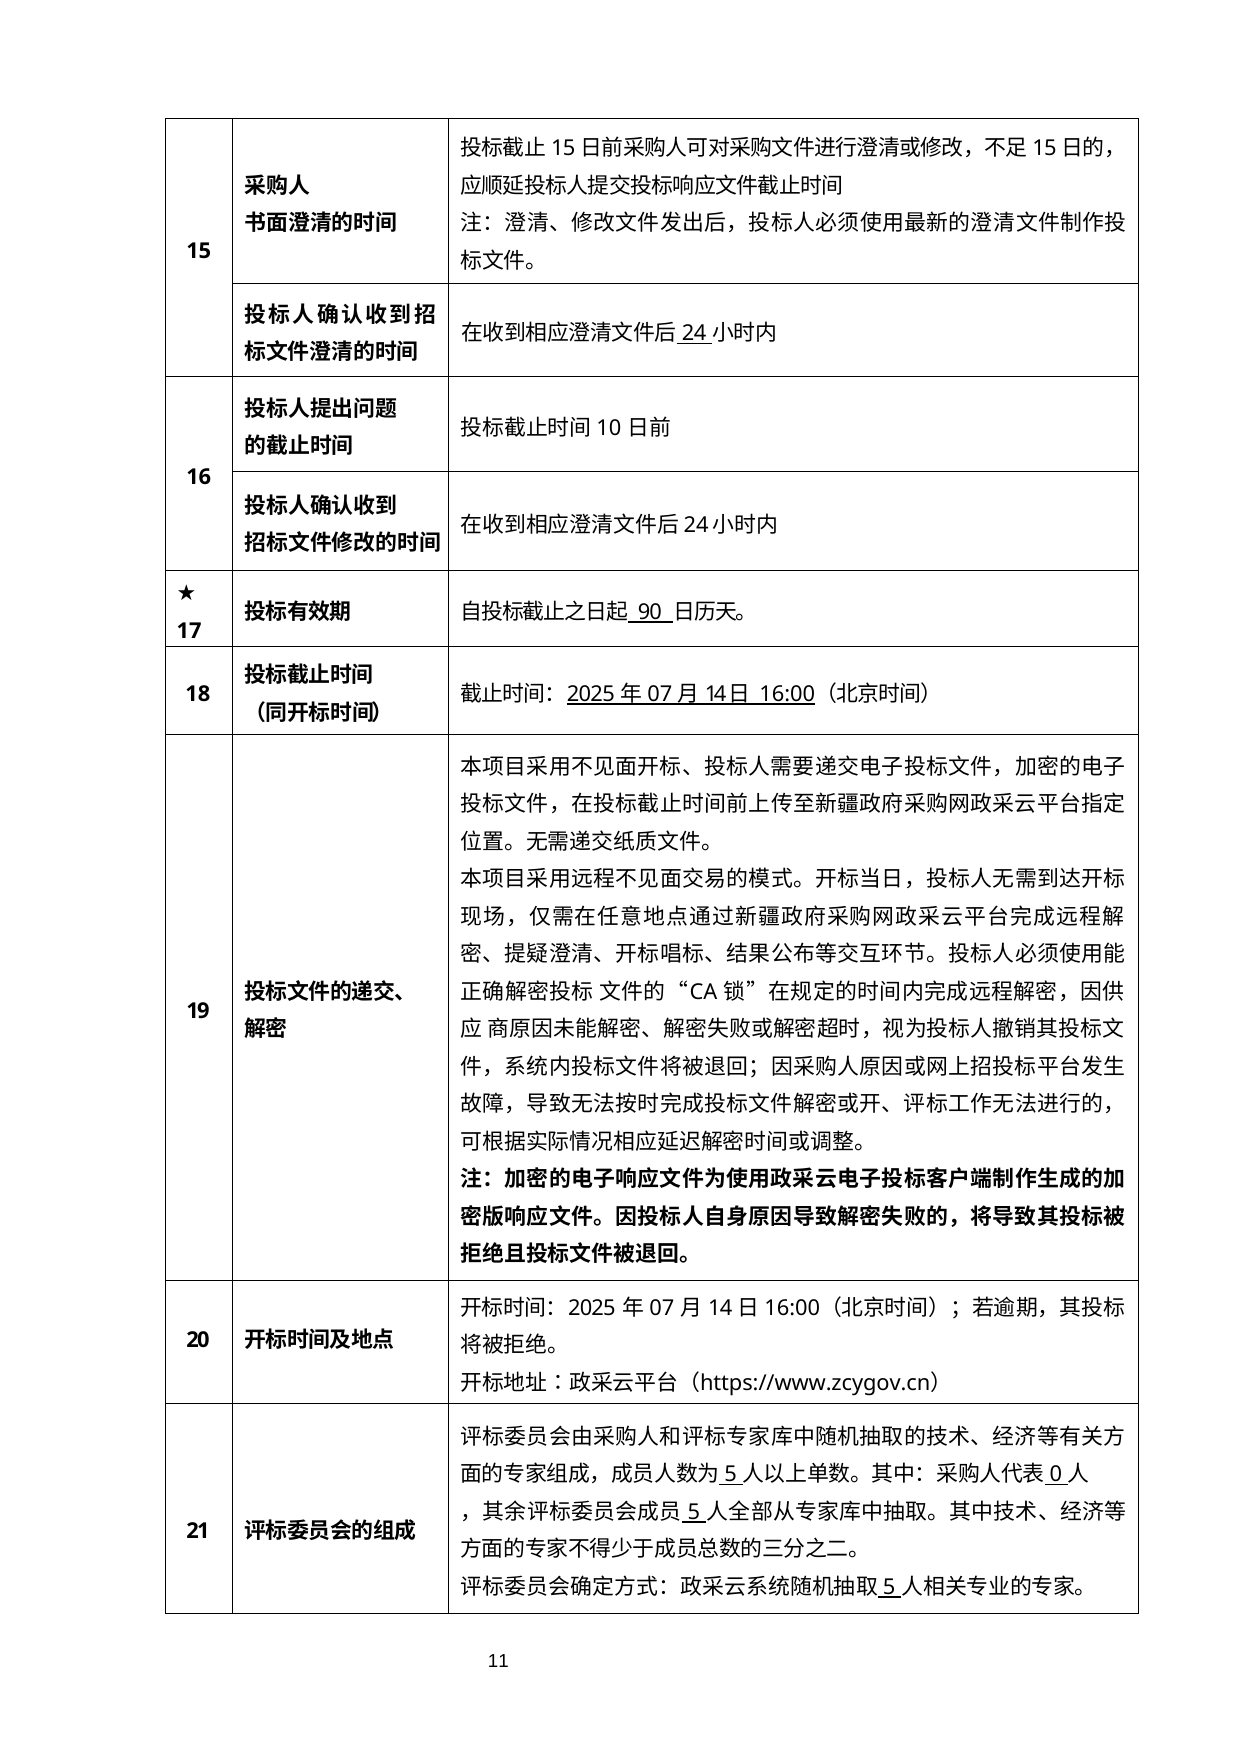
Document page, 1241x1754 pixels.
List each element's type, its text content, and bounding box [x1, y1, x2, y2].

table_cell 投标截止 15 日前采购人可对采购文件进行澄清或修改，不足 15 日的，应顺延投标人提交投标响应文件截止时间 注：澄清、修改文件发出后，投标人必须使用最新的澄清文件制作投标文件。 [449, 119, 1138, 283]
table_cell 投标截止时间 10 日前 [449, 377, 1138, 471]
table_cell 19 [166, 735, 232, 1279]
table_cell 在收到相应澄清文件后 24 小时内 [449, 284, 1138, 376]
table_cell 投标有效期 [233, 571, 448, 646]
table_cell 投标文件的递交、 解密 [233, 735, 448, 1279]
table_cell 投标人确认收到招标文件澄清的时间 [233, 284, 448, 376]
table_cell 16 [166, 377, 232, 570]
table_cell 在收到相应澄清文件后24小时内 [449, 472, 1138, 570]
table_cell 投标人提出问题 的截止时间 [233, 377, 448, 471]
table_cell 评标委员会由采购人和评标专家库中随机抽取的技术、经济等有关方面的专家组成，成员人数为 5 人以上单数。其中：采购人代表 0 人 ，其余评标委员会成员 5 人全部从专家库中抽取。其中技术、经济等方面的专家不得少于成员总数的三分之二。 评标委员会确定方式：政采云系统随机抽取 5 人相关专业的专家。 [449, 1404, 1138, 1613]
table_cell 投标人确认收到 招标文件修改的时间 [233, 472, 448, 570]
table_cell 采购人 书面澄清的时间 [233, 119, 448, 283]
table_cell 投标截止时间 （同开标时间） [233, 647, 448, 734]
table_cell 21 [166, 1404, 232, 1613]
table_cell 截止时间：2025 年 07 月 14 日 16:00（北京时间） [449, 647, 1138, 734]
table_cell 开标时间及地点 [233, 1281, 448, 1403]
table_cell 开标时间：2025 年 07 月 14日 16:00（北京时间）；若逾期，其投标将被拒绝。 开标地址：政采云平台（https://www.zcygov.cn） [449, 1281, 1138, 1403]
table_cell 15 [166, 119, 232, 376]
table_cell 自投标截止之日起 90 日历天。 [449, 571, 1138, 646]
table_cell 本项目采用不见面开标、投标人需要递交电子投标文件，加密的电子投标文件，在投标截止时间前上传至新疆政府采购网政采云平台指定位置。无需递交纸质文件。 本项目采用远程不见面交易的模式。开标当日，投标人无需到达开标现场，仅需在任意地点通过新疆政府采购网政采云平台完成远程解密、提疑澄清、开标唱标、结果公布等交互环节。投标人必须使用能正确解密投标 文件的“CA 锁”在规定的时间内完成远程解密，因供应 商原因未能解密、解密失败或解密超时，视为投标人撤销其投标文件，系统内投标文件将被退回；因采购人原因或网上招投标平台发生故障，导致无法按时完成投标文件解密或开、评标工作无法进行的，可根据实际情况相应延迟解密时间或调整。 注：加密的电子响应文件为使用政采云电子投标客户端制作生成的加密版响应文件。因投标人自身原因导致解密失败的，将导致其投标被拒绝且投标文件被退回。 [449, 735, 1138, 1279]
table_cell 20 [166, 1281, 232, 1403]
table_cell ★17 [166, 571, 232, 646]
table_cell 18 [166, 647, 232, 734]
table_cell 评标委员会的组成 [233, 1404, 448, 1613]
